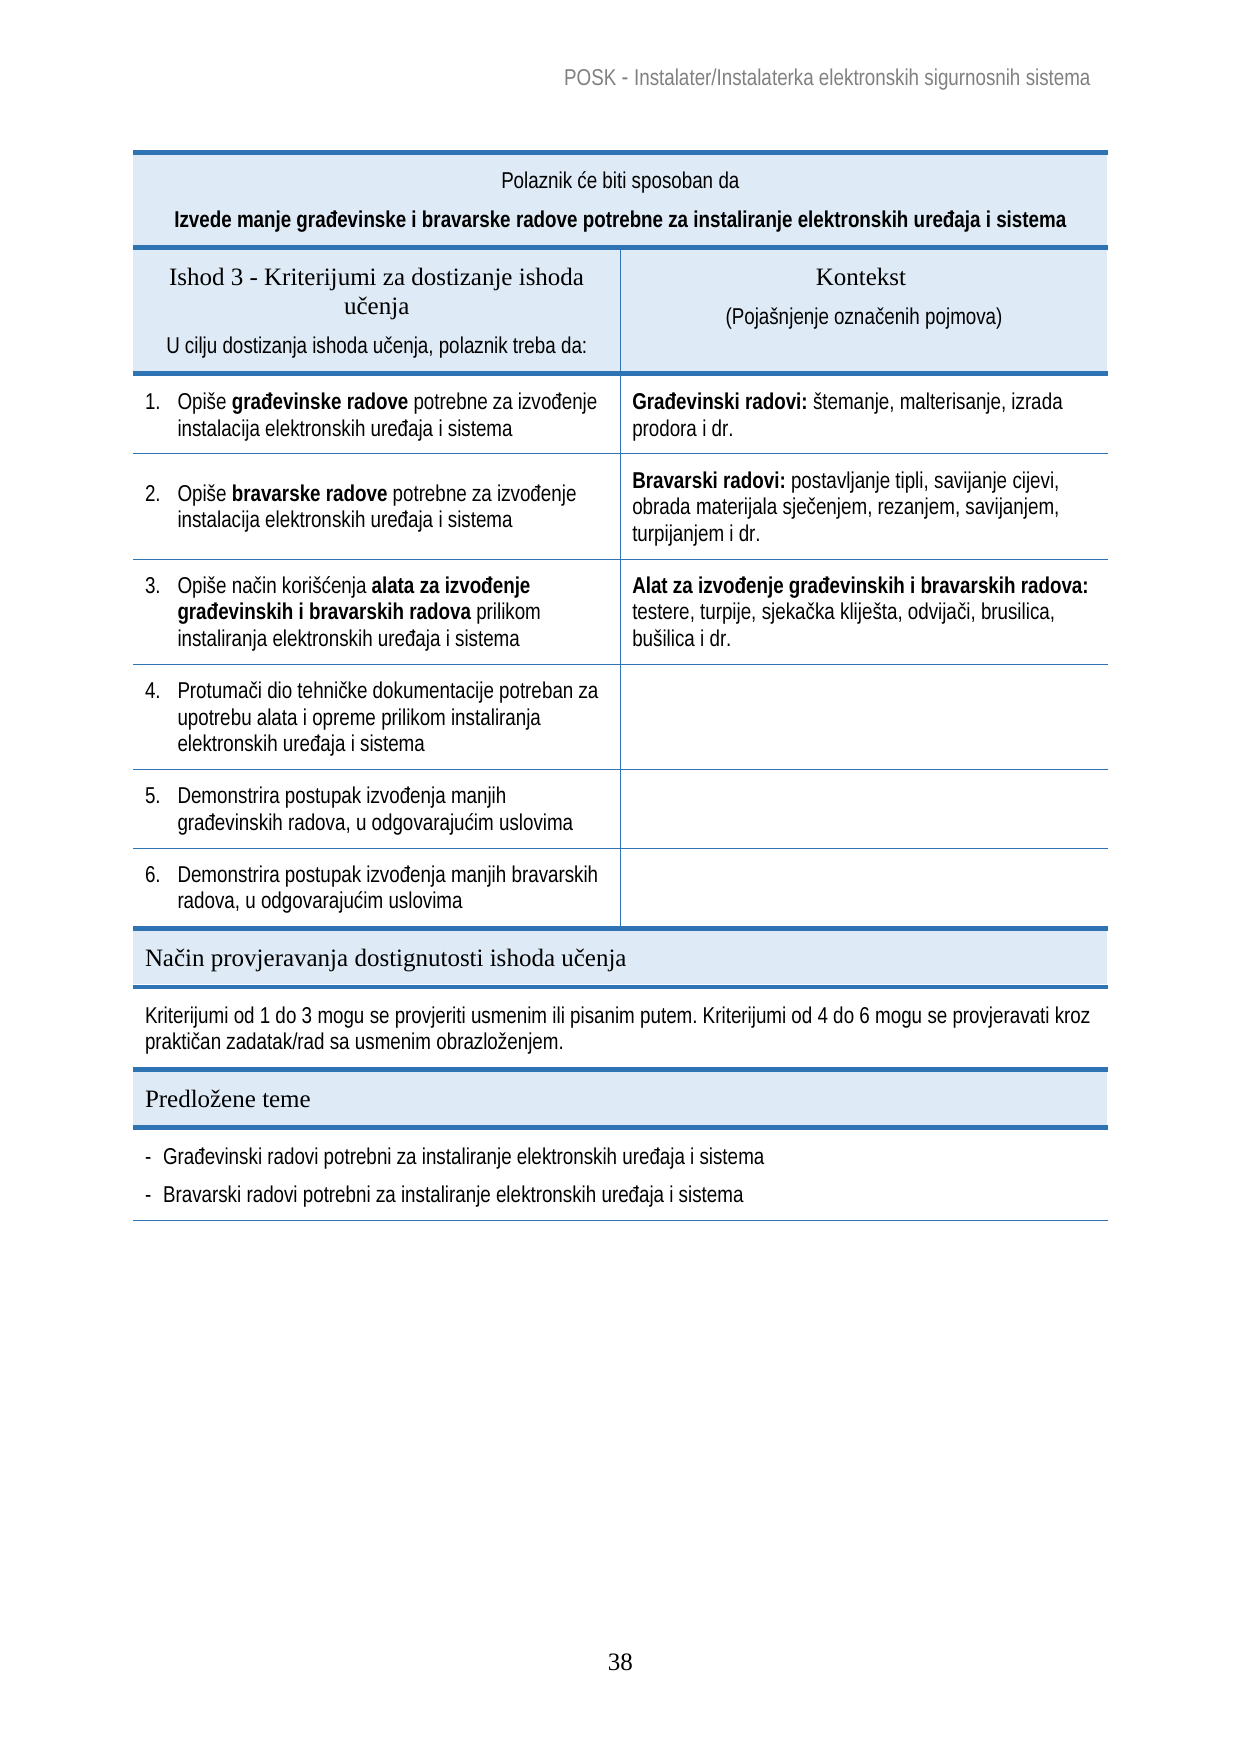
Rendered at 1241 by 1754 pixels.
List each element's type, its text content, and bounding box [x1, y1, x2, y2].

table_cell Građevinski radovi potrebni za instaliranje elektronskih uređaja i sistema Bravarski radovi potrebni za instaliranje elektronskih uređaja i sistema [133, 1130, 1107, 1220]
table_cell [133, 931, 1107, 984]
table_cell Opiše način korišćenja alata za izvođenje građevinskih i bravarskih radova prilikom instaliranja elektronskih uređaja i sistema [133, 560, 620, 663]
table_cell Kriterijumi od 1 do 3 mogu se provjeriti usmenim ili pisanim putem. Kriterijumi od 4 do 6 mogu se provjeravati kroz praktičan zadatak/rad sa usmenim obrazloženjem. [133, 989, 1107, 1067]
table_header Izvede manje građevinske i bravarske radove potrebne za instaliranje elektronskih uređaja i sistema [133, 155, 1107, 245]
table_cell Opiše bravarske radove potrebne za izvođenje instalacija elektronskih uređaja i sistema [133, 454, 620, 558]
table_cell [621, 770, 1107, 847]
table_cell Demonstrira postupak izvođenja manjih bravarskih radova, u odgovarajućim uslovima [133, 849, 620, 926]
table_cell [133, 250, 620, 371]
table_cell [621, 250, 1107, 371]
table_cell [133, 1072, 1107, 1125]
table_cell Demonstrira postupak izvođenja manjih građevinskih radova, u odgovarajućim uslovima [133, 770, 620, 847]
table_cell Protumači dio tehničke dokumentacije potreban za upotrebu alata i opreme prilikom instaliranja elektronskih uređaja i sistema [133, 665, 620, 769]
table_cell Bravarski radovi: postavljanje tipli, savijanje cijevi, obrada materijala sječenjem, rezanjem, savijanjem, turpijanjem i dr. [621, 454, 1107, 558]
table_cell [621, 849, 1107, 926]
table_cell Alat za izvođenje građevinskih i bravarskih radova: testere, turpije, sjekačka kliješta, odvijači, brusilica, bušilica i dr. [621, 560, 1107, 663]
table_cell [621, 665, 1107, 769]
table_cell Građevinski radovi: štemanje, malterisanje, izrada prodora i dr. [621, 376, 1107, 453]
table_cell Opiše građevinske radove potrebne za izvođenje instalacija elektronskih uređaja i sistema [133, 376, 620, 453]
